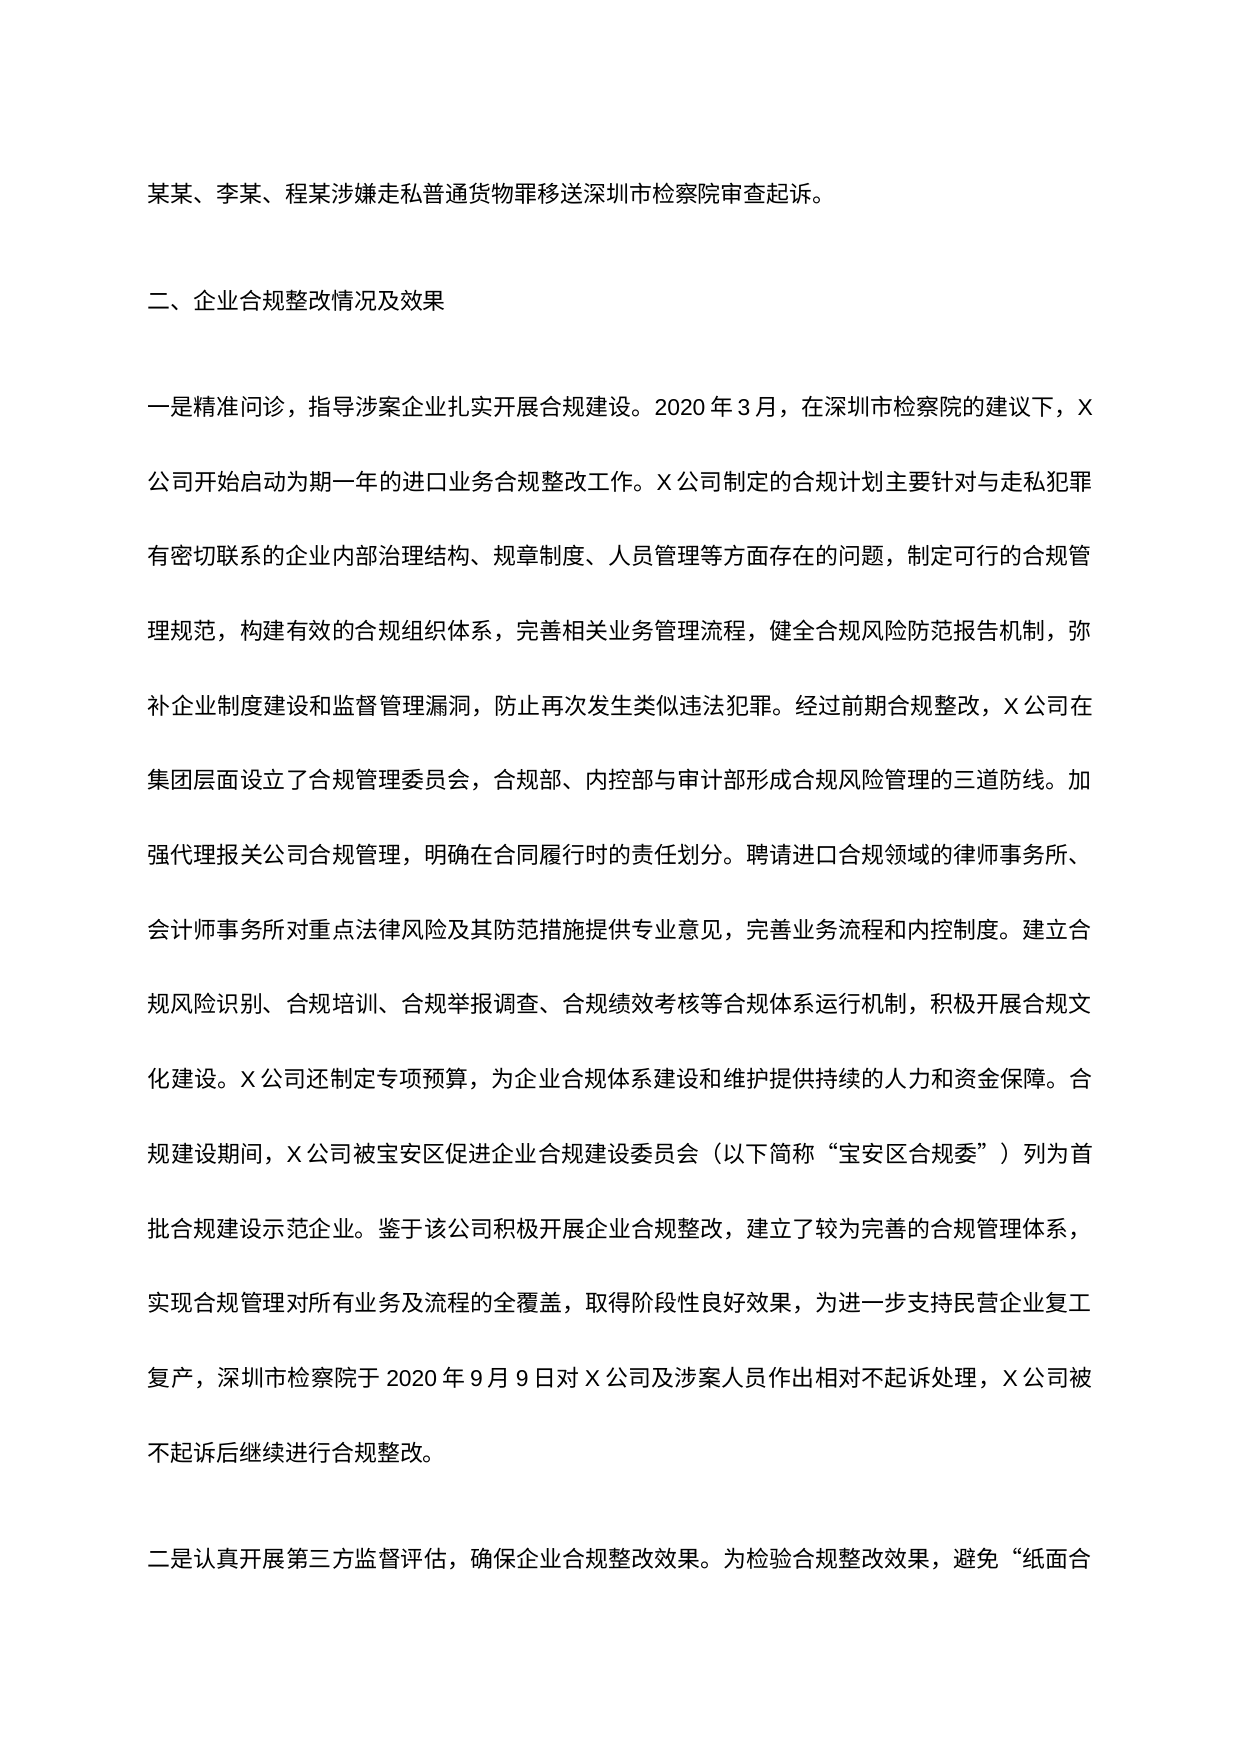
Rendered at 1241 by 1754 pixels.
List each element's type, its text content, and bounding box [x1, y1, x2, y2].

text 一是精准问诊，指导涉案企业扎实开展合规建设。2020年3月，在深圳市检察院的建议下，X公司开始启动为期一年的进口业务合规整改工作。X公司制定的合规计划主要针对与走私犯罪有密切联系的企业内部治理结构、规章制度、人员管理等方面存在的问题，制定可行的合规管理规范，构建有效的合规组织体系，完善相关业务管理流程，健全合规风险防范报告机制，弥补企业制度建设和监督管理漏洞，防止再次发生类似违法犯罪。经过前期合规整改，X公司在集团层面设立了合规管理委员会，合规部、内控部与审计部形成合规风险管理的三道防线。加强代理报关公司合规管理，明确在合同履行时的责任划分。聘请进口合规领域的律师事务所、会计师事务所对重点法律风险及其防范措施提供专业意见，完善业务流程和内控制度。建立合规风险识别、合规培训、合规举报调查、合规绩效考核等合规体系运行机制，积极开展合规文化建设。X公司还制定专项预算，为企业合规体系建设和维护提供持续的人力和资金保障。合规建设期间，X公司被宝安区促进企业合规建设委员会（以下简称“宝安区合规委”）列为首批合规建设示范企业。鉴于该公司积极开展企业合规整改，建立了较为完善的合规管理体系，实现合规管理对所有业务及流程的全覆盖，取得阶段性良好效果，为进一步支持民营企业复工复产，深圳市检察院于2020年9月9日对X公司及涉案人员作出相对不起诉处理，X公司被不起诉后继续进行合规整改。 [148, 373, 1092, 1484]
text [148, 161, 1092, 226]
text 二、企业合规整改情况及效果 [148, 267, 1092, 332]
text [148, 1525, 1092, 1590]
